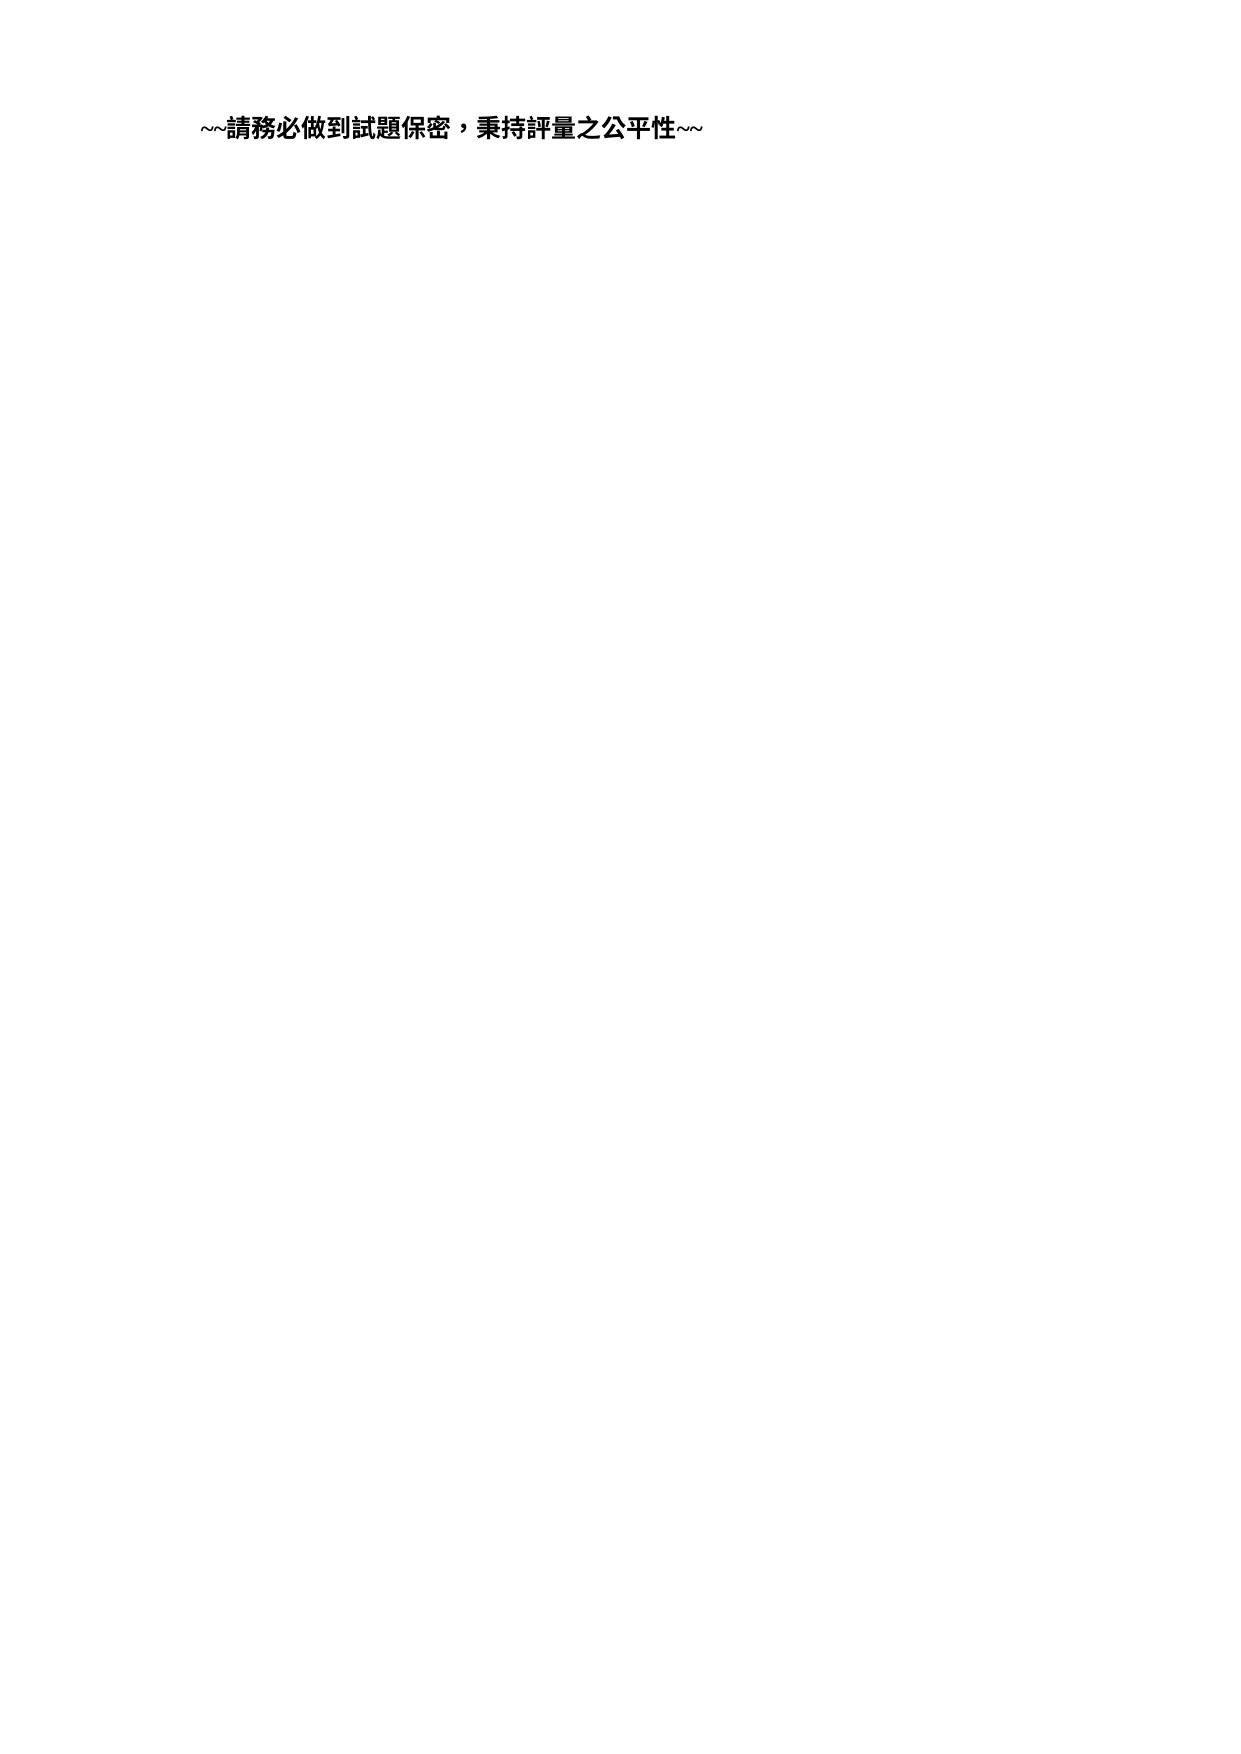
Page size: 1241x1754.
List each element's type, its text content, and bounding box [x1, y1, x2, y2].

text ~~請務必做到試題保密，秉持評量之公平性~~ [44, 108, 1122, 144]
